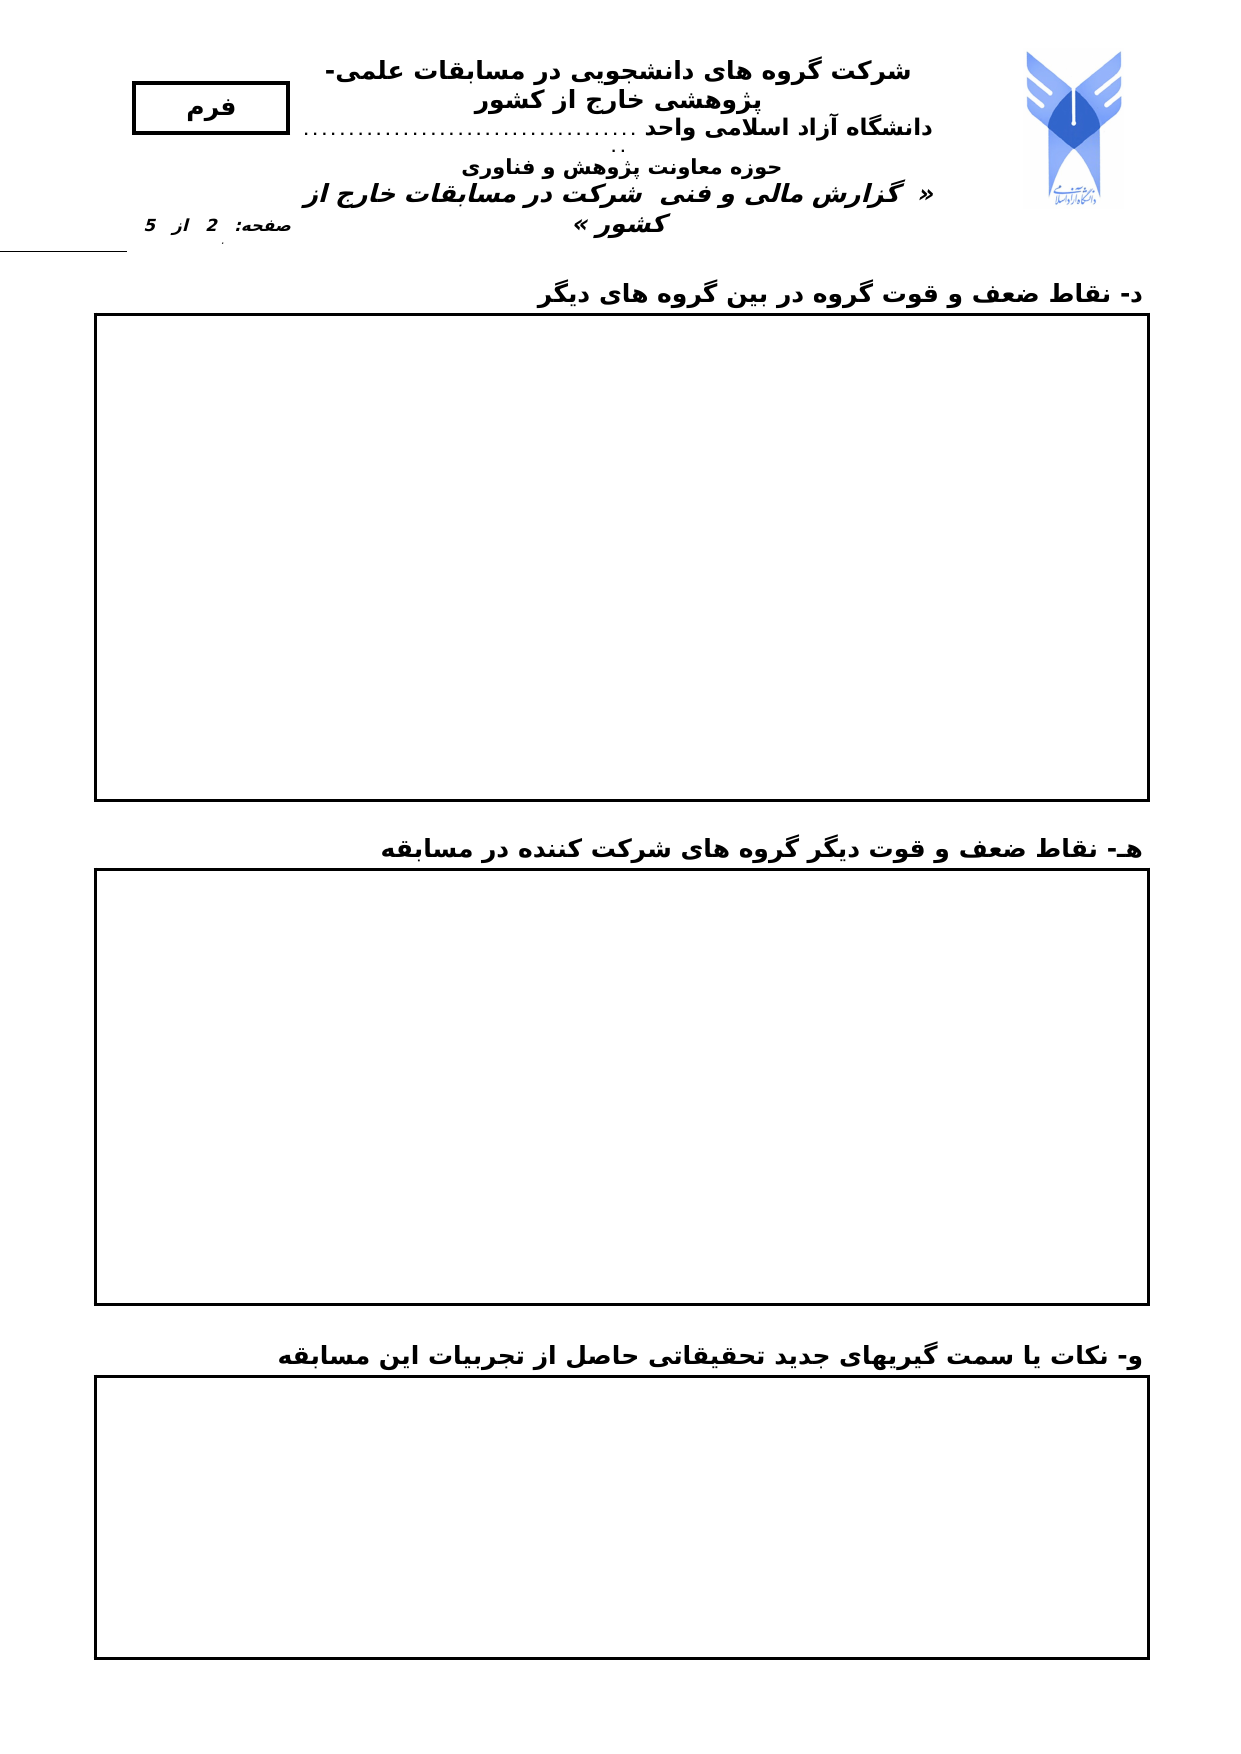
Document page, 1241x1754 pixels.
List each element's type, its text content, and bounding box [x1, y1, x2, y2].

text هـ- نقاط ضعف و قوت دیگر گروه های شرکت کننده در مسابقه [106, 834, 1143, 863]
table_header [97, 1378, 1147, 1657]
text و- نکات یا سمت گیریهای جدید تحقیقاتی حاصل از تجربیات این مسابقه [106, 1341, 1143, 1370]
table_header [97, 871, 1147, 1303]
picture [1022, 48, 1125, 209]
text د- نقاط ضعف و قوت گروه در بین گروه های دیگر [106, 279, 1143, 308]
table_header [97, 316, 1147, 799]
